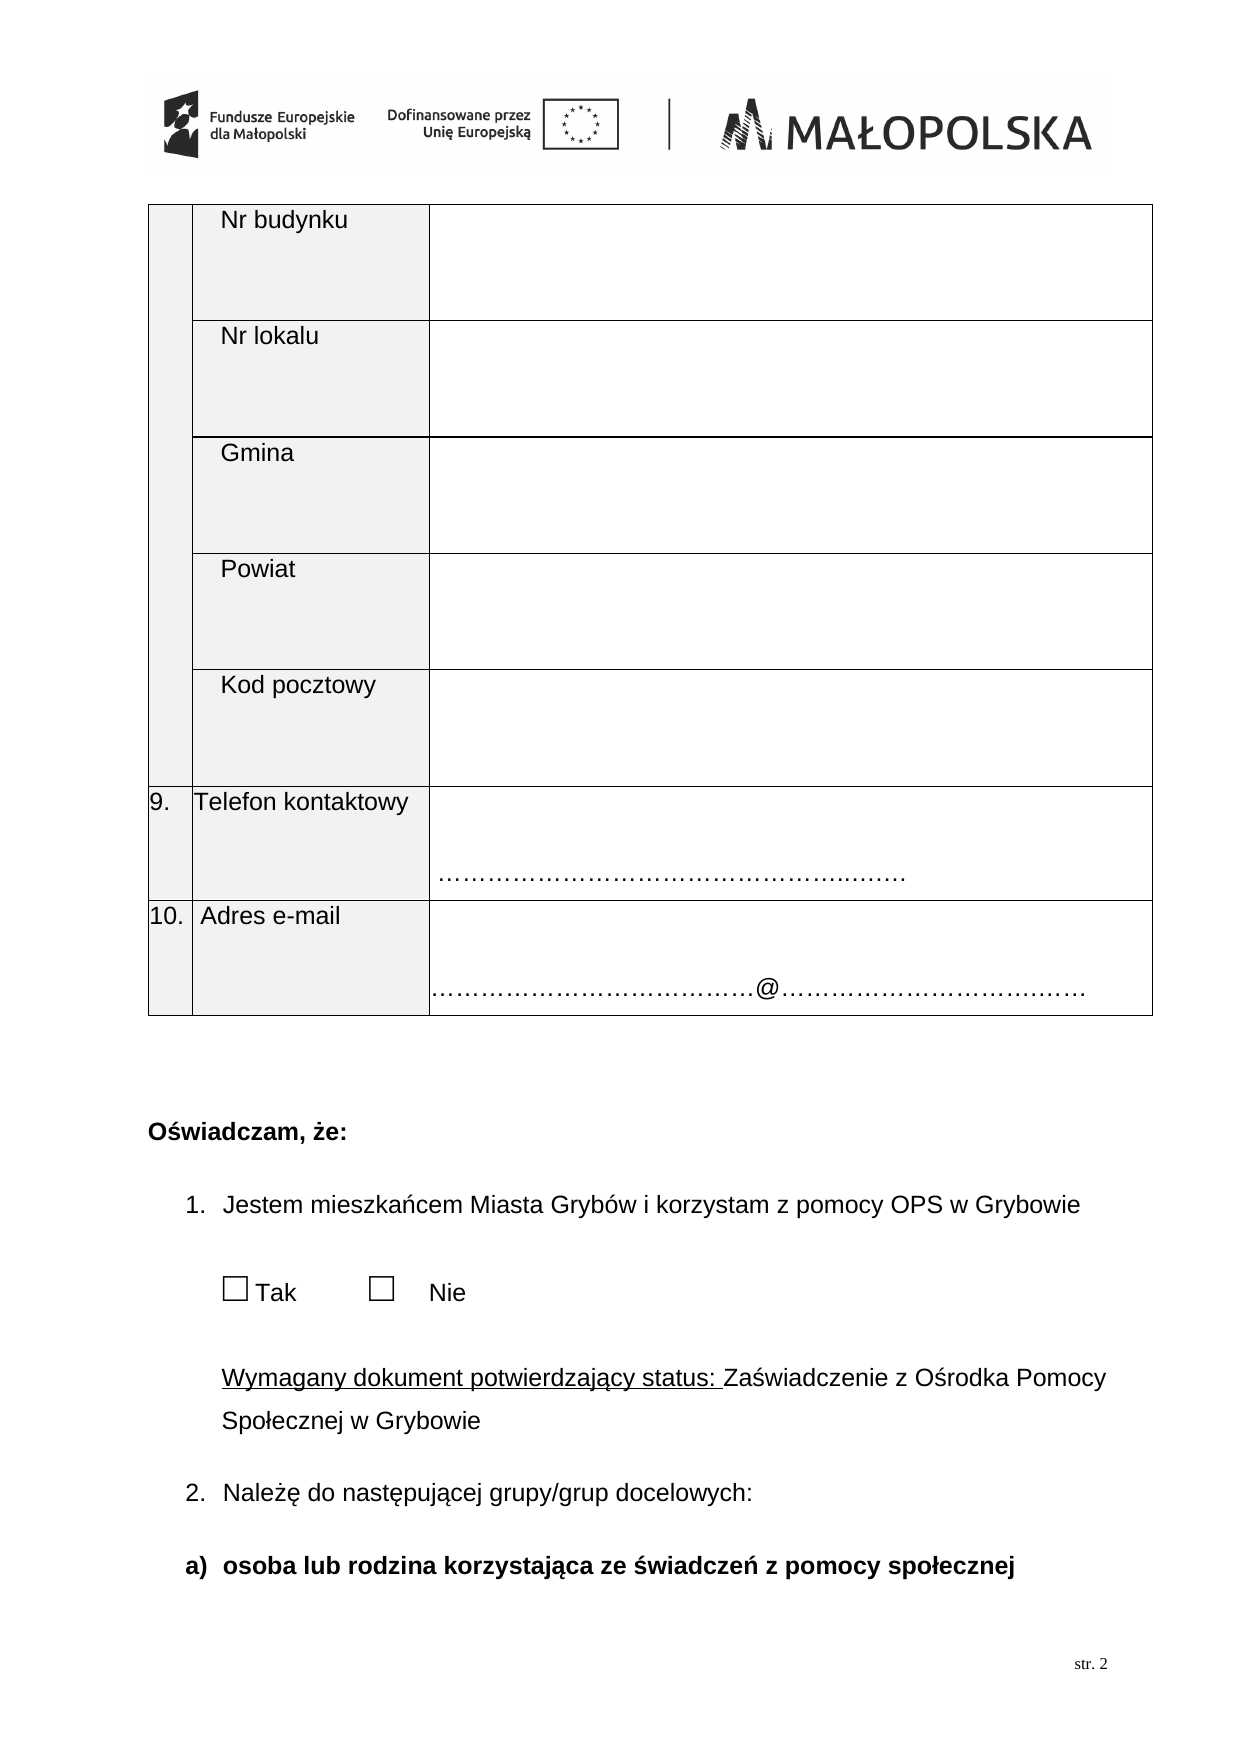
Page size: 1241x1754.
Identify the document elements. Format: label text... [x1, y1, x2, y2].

table_cell 9. [149, 787, 192, 899]
list osoba lub rodzina korzystająca ze świadczeń z pomocy społecznej [185, 1551, 1107, 1579]
table_cell Gmina [193, 438, 429, 553]
table_cell …………………………………@………………………….…… [430, 901, 1152, 1015]
table_cell [430, 670, 1152, 786]
table_cell Telefon kontaktowy [193, 787, 429, 899]
table_cell …………………………………………..….… [430, 787, 1152, 899]
table_cell [430, 321, 1152, 436]
text □ Tak □ Nie [223, 1262, 1107, 1310]
table_cell Nr budynku [193, 205, 429, 320]
table_cell [430, 438, 1152, 553]
table_cell Nr lokalu [193, 321, 429, 436]
table_cell Adres e-mail [193, 901, 429, 1015]
table_cell 10. [149, 901, 192, 1015]
list Należę do następującej grupy/grup docelowych: [185, 1478, 1107, 1507]
picture [147, 73, 1108, 175]
text Wymagany dokument potwierdzający status: Zaświadczenie z Ośrodka Pomocy Społecznej w Grybowie [221, 1363, 1107, 1435]
table_cell Kod pocztowy [193, 670, 429, 786]
text Oświadczam, że: [148, 1117, 1107, 1146]
list Jestem mieszkańcem Miasta Grybów i korzystam z pomocy OPS w Grybowie [185, 1189, 1107, 1218]
table_cell Powiat [193, 554, 429, 669]
table_cell [430, 205, 1152, 320]
table_cell [430, 554, 1152, 669]
